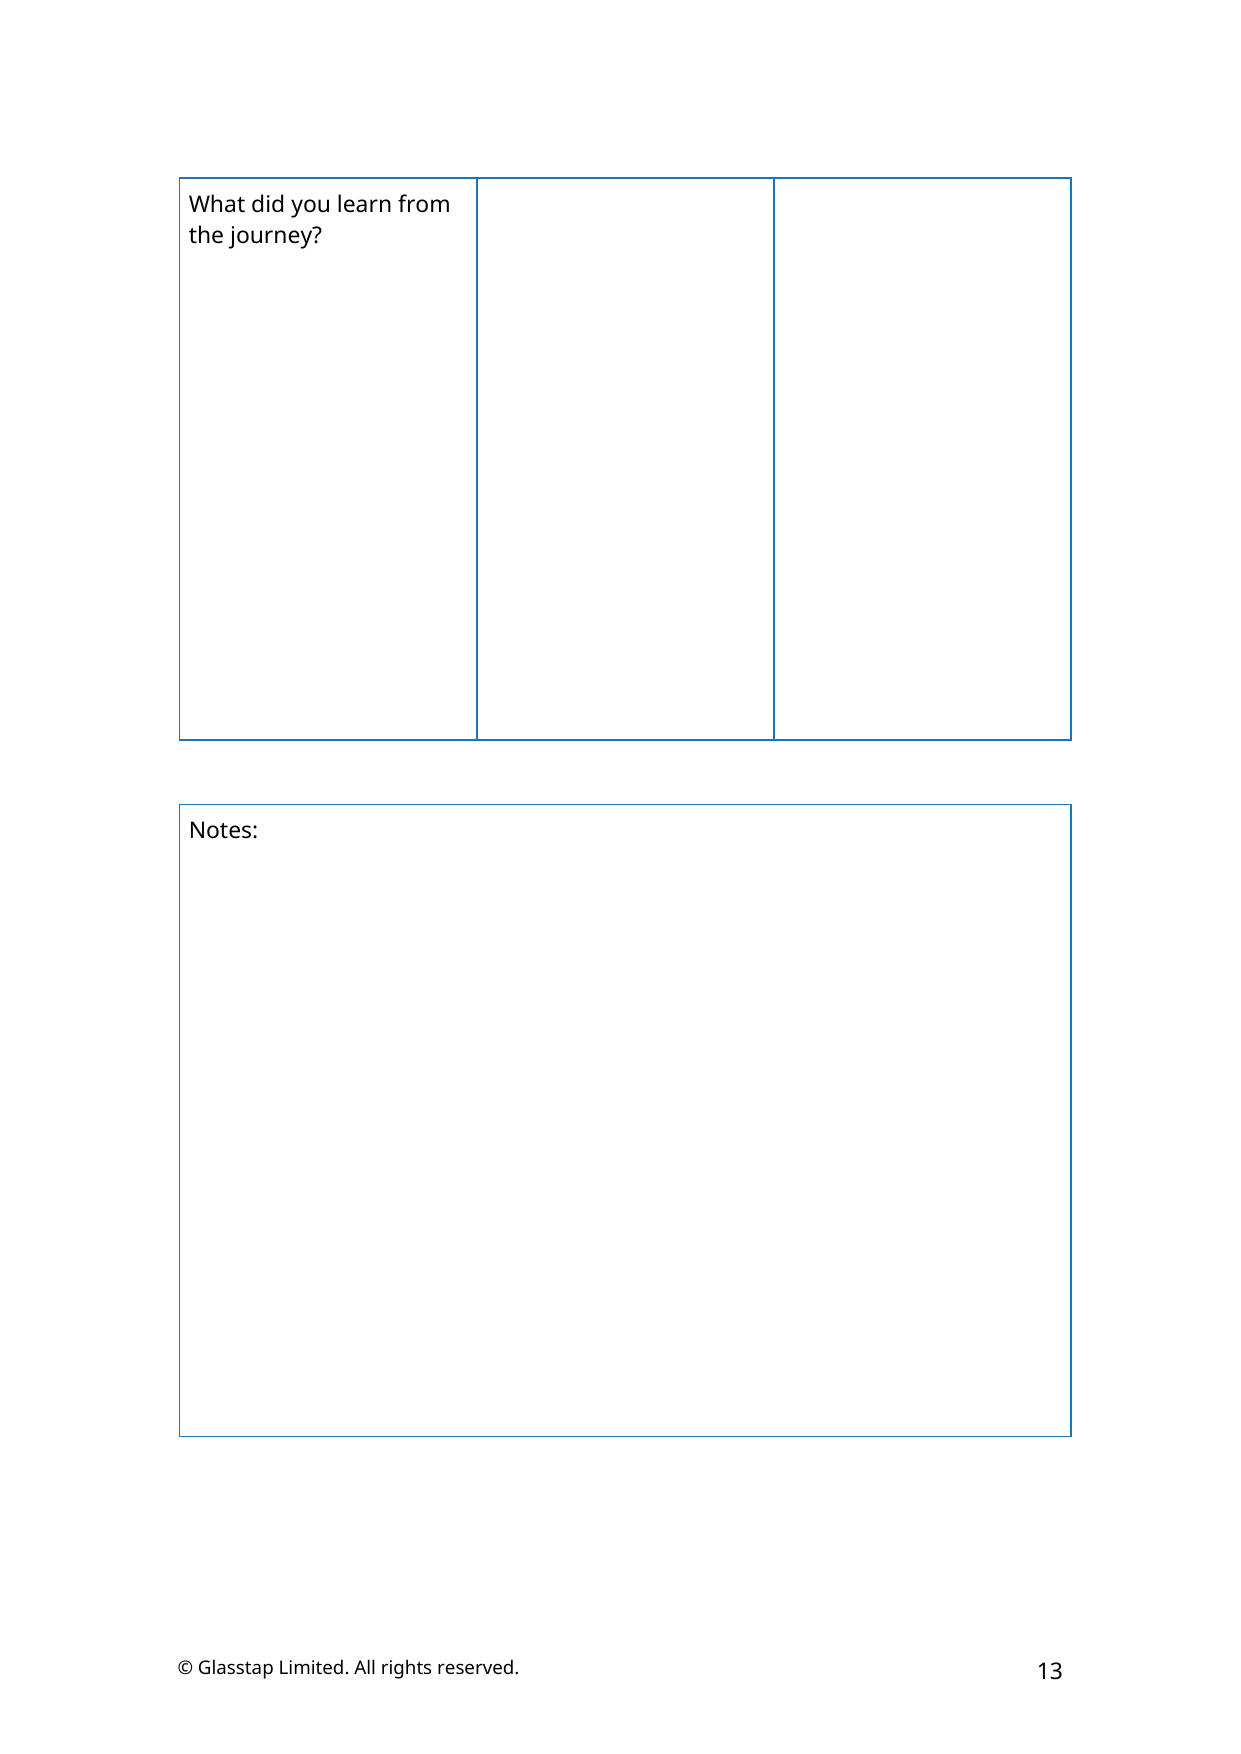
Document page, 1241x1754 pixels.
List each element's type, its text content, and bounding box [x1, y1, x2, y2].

table_header Notes: [180, 805, 1070, 1436]
table_cell [775, 179, 1070, 739]
table_cell What did you learn from the journey? [180, 179, 476, 739]
table_cell [478, 179, 773, 739]
